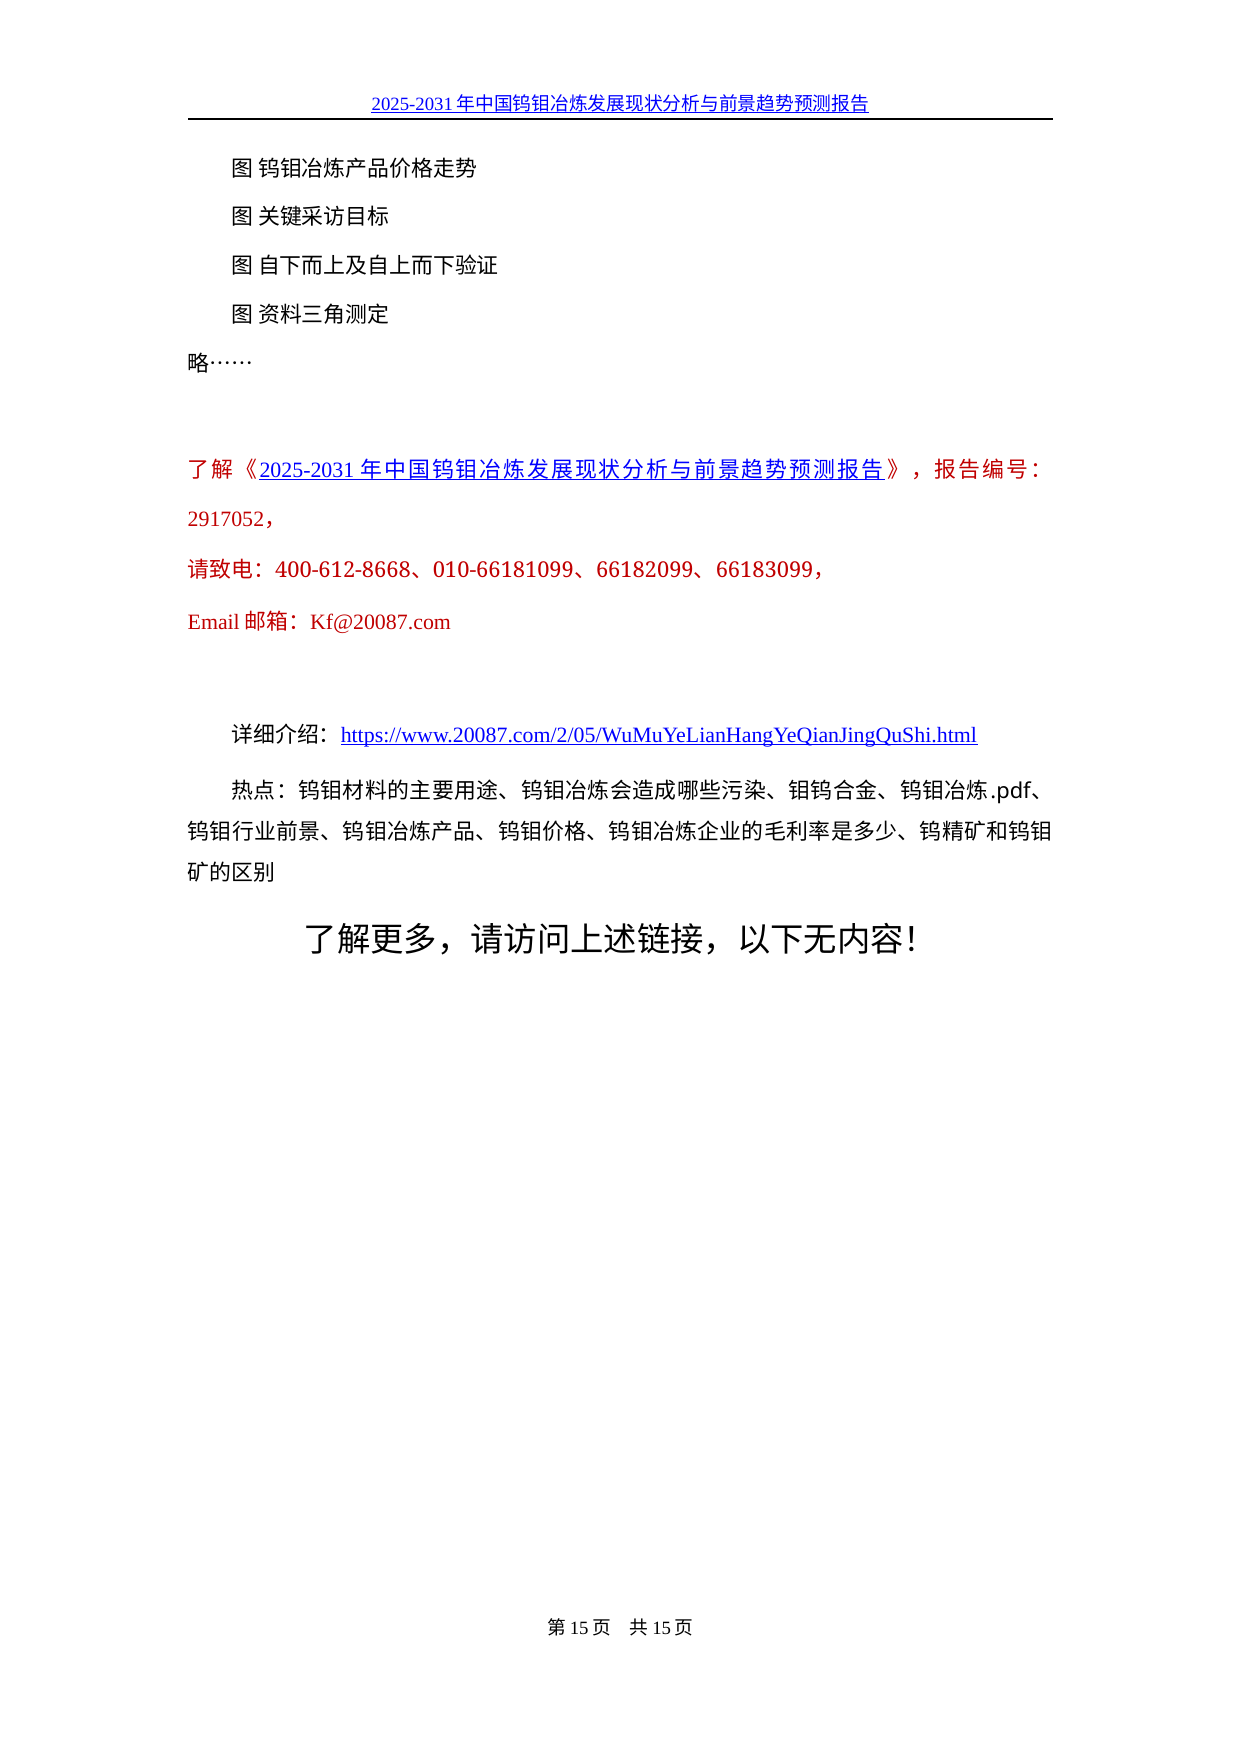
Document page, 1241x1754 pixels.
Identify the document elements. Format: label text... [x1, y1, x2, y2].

text 详细介绍：https://www.20087.com/2/05/WuMuYeLianHangYeQianJingQuShi.html [187, 716, 1053, 749]
text 了解《2025-2031年中国钨钼冶炼发展现状分析与前景趋势预测报告》，报告编号：2917052， [187, 452, 1053, 533]
title 了解更多，请访问上述链接，以下无内容！ [187, 904, 1053, 969]
text 热点：钨钼材料的主要用途、钨钼冶炼会造成哪些污染、钼钨合金、钨钼冶炼.pdf、钨钼行业前景、钨钼冶炼产品、钨钼价格、钨钼冶炼企业的毛利率是多少、钨精矿和钨钼矿的区别 [187, 773, 1053, 887]
text 请致电：400-612-8668、010-66181099、66182099、66183099， [187, 552, 1053, 584]
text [187, 150, 1053, 378]
text Email邮箱：Kf@20087.com [187, 603, 1053, 636]
